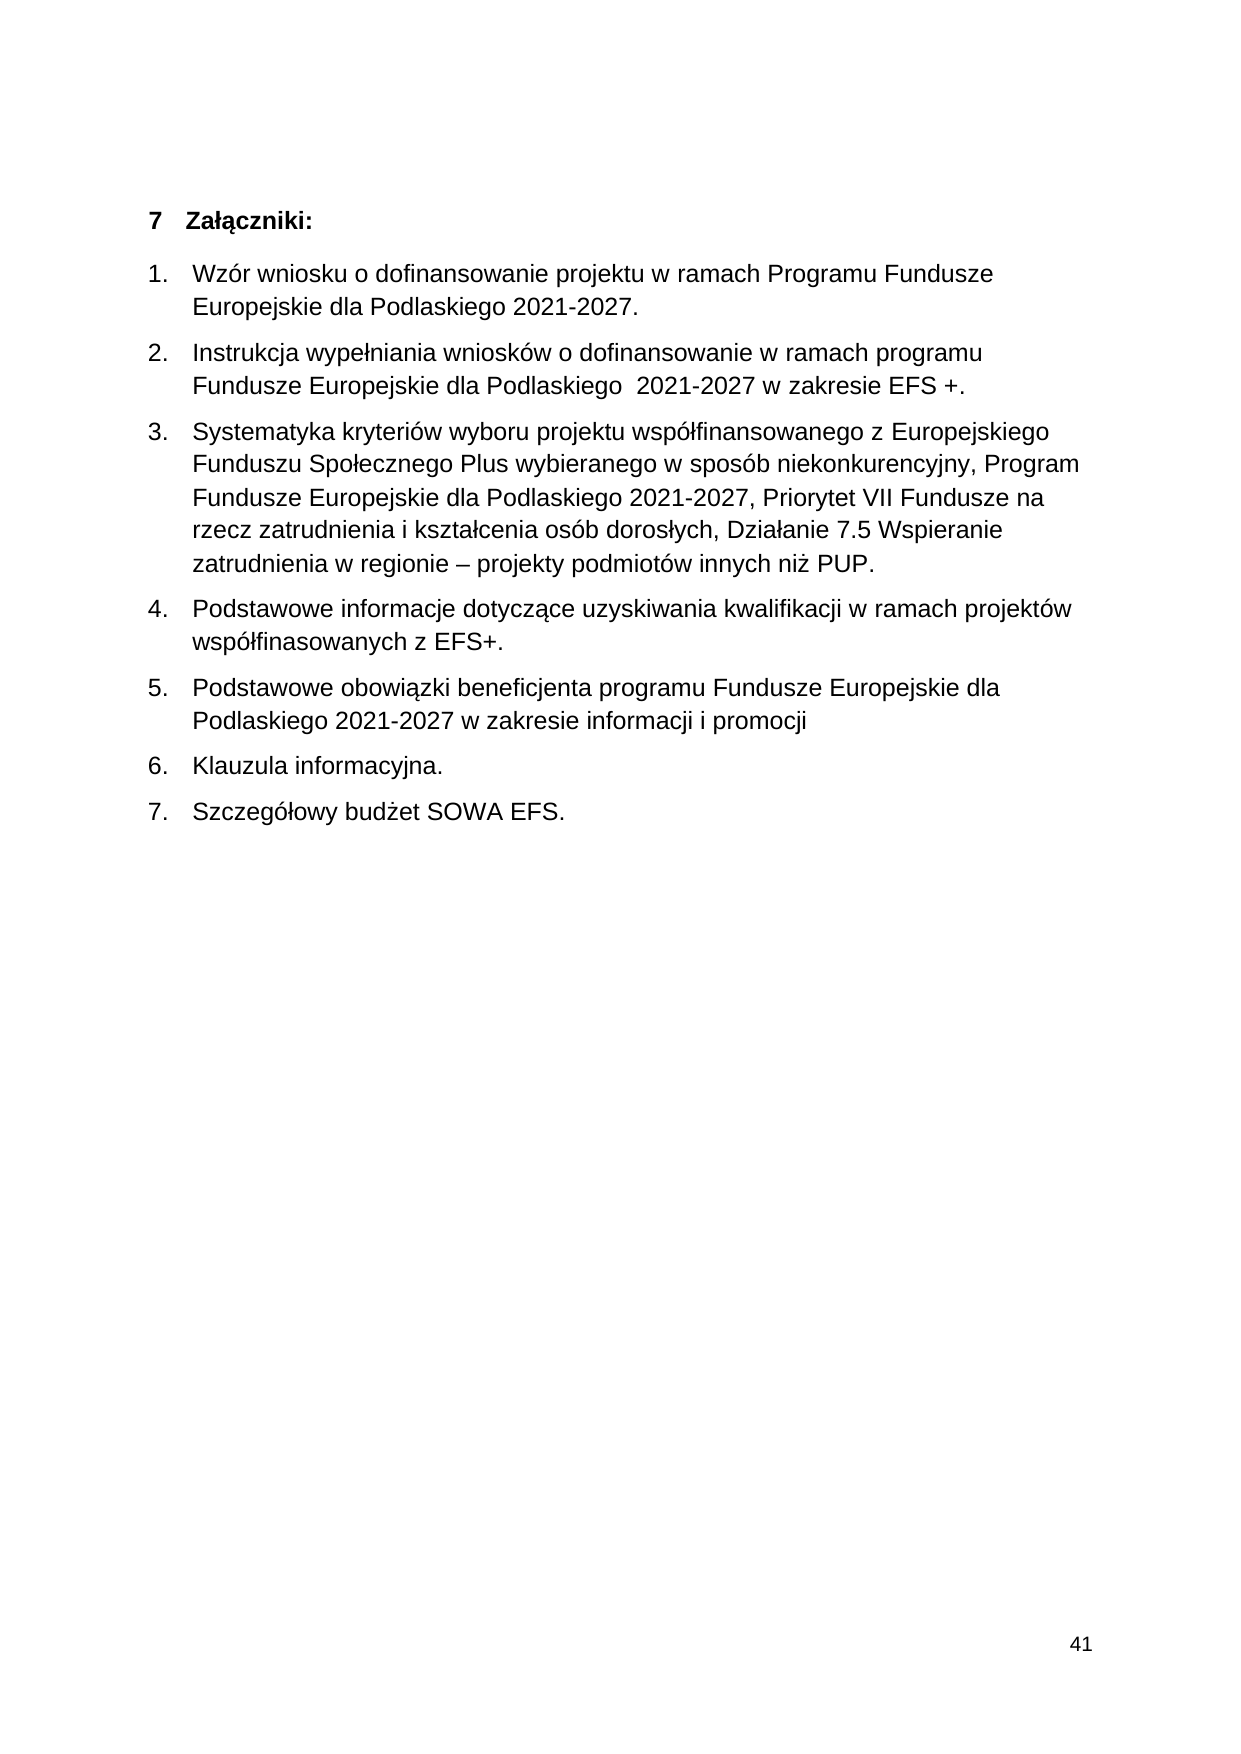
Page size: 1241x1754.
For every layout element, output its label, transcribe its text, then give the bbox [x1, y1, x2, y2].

subtitle Załączniki: [148, 206, 1093, 234]
list Wzór wniosku o dofinansowanie projektu w ramach Programu Fundusze Europejskie dla Podlaskiego 2021-2027. [148, 259, 1093, 321]
list Podstawowe informacje dotyczące uzyskiwania kwalifikacji w ramach projektów współfinasowanych z EFS+. [148, 594, 1093, 656]
list Instrukcja wypełniania wniosków o dofinansowanie w ramach programu Fundusze Europejskie dla Podlaskiego 2021-2027 w zakresie EFS +. [148, 338, 1093, 400]
list Systematyka kryteriów wyboru projektu współfinansowanego z Europejskiego Funduszu Społecznego Plus wybieranego w sposób niekonkurencyjny, Program Fundusze Europejskie dla Podlaskiego 2021-2027, Priorytet VII Fundusze na rzecz zatrudnienia i kształcenia osób dorosłych, Działanie 7.5 Wspieranie zatrudnienia w regionie – projekty podmiotów innych niż PUP. [148, 416, 1093, 577]
list Klauzula informacyjna. [148, 751, 1093, 780]
list Szczegółowy budżet SOWA EFS. [148, 797, 1093, 825]
list Podstawowe obowiązki beneficjenta programu Fundusze Europejskie dla Podlaskiego 2021-2027 w zakresie informacji i promocji [148, 673, 1093, 734]
